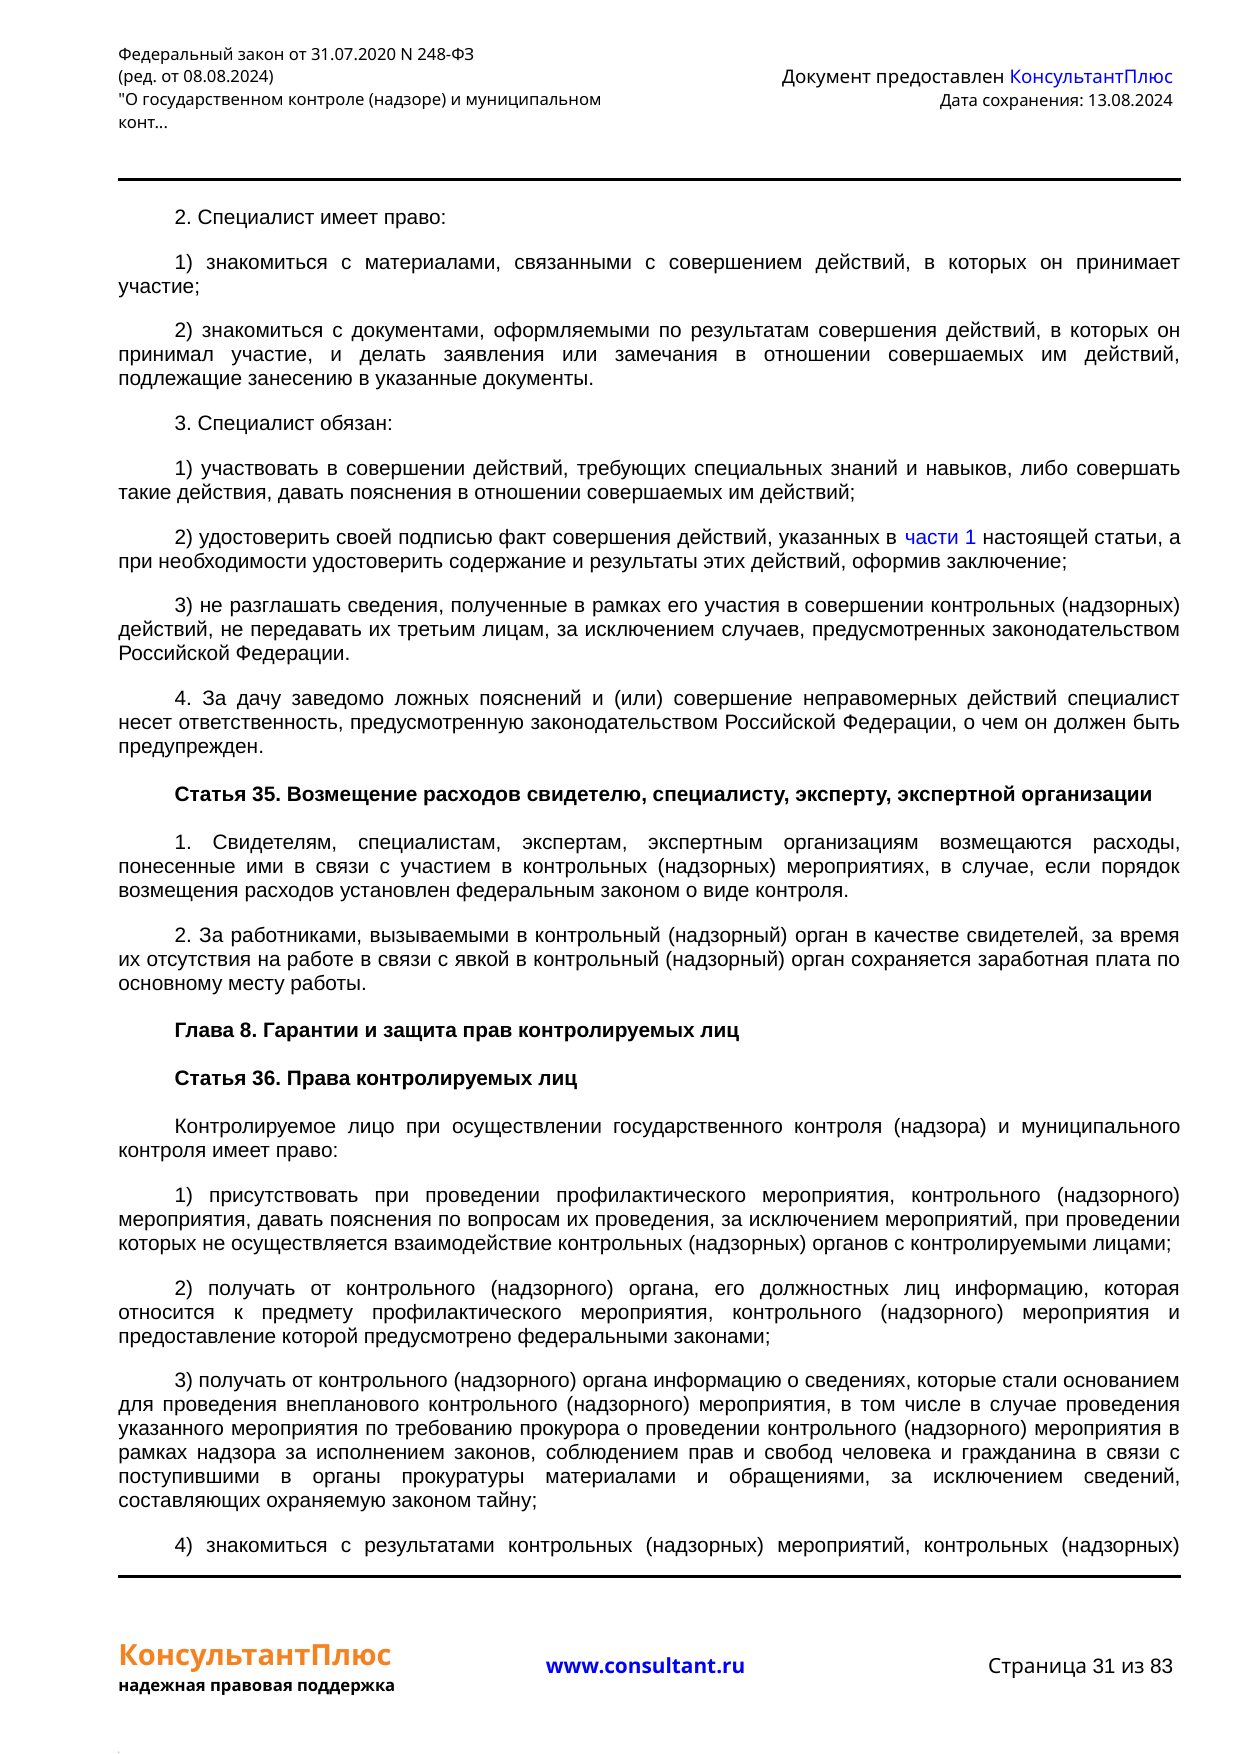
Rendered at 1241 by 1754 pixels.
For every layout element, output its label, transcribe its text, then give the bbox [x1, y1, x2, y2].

text 2) удостоверить своей подписью факт совершения действий, указанных в части 1 настоящей статьи, а при необходимости удостоверить содержание и результаты этих действий, оформив заключение; [118, 524, 1181, 572]
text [118, 1533, 1181, 1557]
text 3) не разглашать сведения, полученные в рамках его участия в совершении контрольных (надзорных) действий, не передавать их третьим лицам, за исключением случаев, предусмотренных законодательством Российской Федерации. [118, 593, 1181, 665]
text 3. Специалист обязан: [118, 411, 1181, 435]
title Статья 36. Права контролируемых лиц [118, 1066, 1181, 1090]
text 1. Свидетелям, специалистам, экспертам, экспертным организациям возмещаются расходы, понесенные ими в связи с участием в контрольных (надзорных) мероприятиях, в случае, если порядок возмещения расходов установлен федеральным законом о виде контроля. [118, 830, 1181, 902]
text 2. За работниками, вызываемыми в контрольный (надзорный) орган в качестве свидетелей, за время их отсутствия на работе в связи с явкой в контрольный (надзорный) орган сохраняется заработная плата по основному месту работы. [118, 922, 1181, 994]
text 2) знакомиться с документами, оформляемыми по результатам совершения действий, в которых он принимал участие, и делать заявления или замечания в отношении совершаемых им действий, подлежащие занесению в указанные документы. [118, 318, 1181, 390]
title Глава 8. Гарантии и защита прав контролируемых лиц [118, 1018, 1181, 1042]
text 2) получать от контрольного (надзорного) органа, его должностных лиц информацию, которая относится к предмету профилактического мероприятия, контрольного (надзорного) мероприятия и предоставление которой предусмотрено федеральными законами; [118, 1276, 1181, 1347]
text Контролируемое лицо при осуществлении государственного контроля (надзора) и муниципального контроля имеет право: [118, 1114, 1181, 1162]
text 2. Специалист имеет право: [118, 205, 1181, 229]
text 4. За дачу заведомо ложных пояснений и (или) совершение неправомерных действий специалист несет ответственность, предусмотренную законодательством Российской Федерации, о чем он должен быть предупрежден. [118, 686, 1181, 758]
text 1) присутствовать при проведении профилактического мероприятия, контрольного (надзорного) мероприятия, давать пояснения по вопросам их проведения, за исключением мероприятий, при проведении которых не осуществляется взаимодействие контрольных (надзорных) органов с контролируемыми лицами; [118, 1183, 1181, 1255]
text 1) знакомиться с материалами, связанными с совершением действий, в которых он принимает участие; [118, 249, 1181, 297]
text 3) получать от контрольного (надзорного) органа информацию о сведениях, которые стали основанием для проведения внепланового контрольного (надзорного) мероприятия, в том числе в случае проведения указанного мероприятия по требованию прокурора о проведении контрольного (надзорного) мероприятия в рамках надзора за исполнением законов, соблюдением прав и свобод человека и гражданина в связи с поступившими в органы прокуратуры материалами и обращениями, за исключением сведений, составляющих охраняемую законом тайну; [118, 1368, 1181, 1512]
text 1) участвовать в совершении действий, требующих специальных знаний и навыков, либо совершать такие действия, давать пояснения в отношении совершаемых им действий; [118, 456, 1181, 504]
title Статья 35. Возмещение расходов свидетелю, специалисту, эксперту, экспертной организации [118, 782, 1181, 806]
